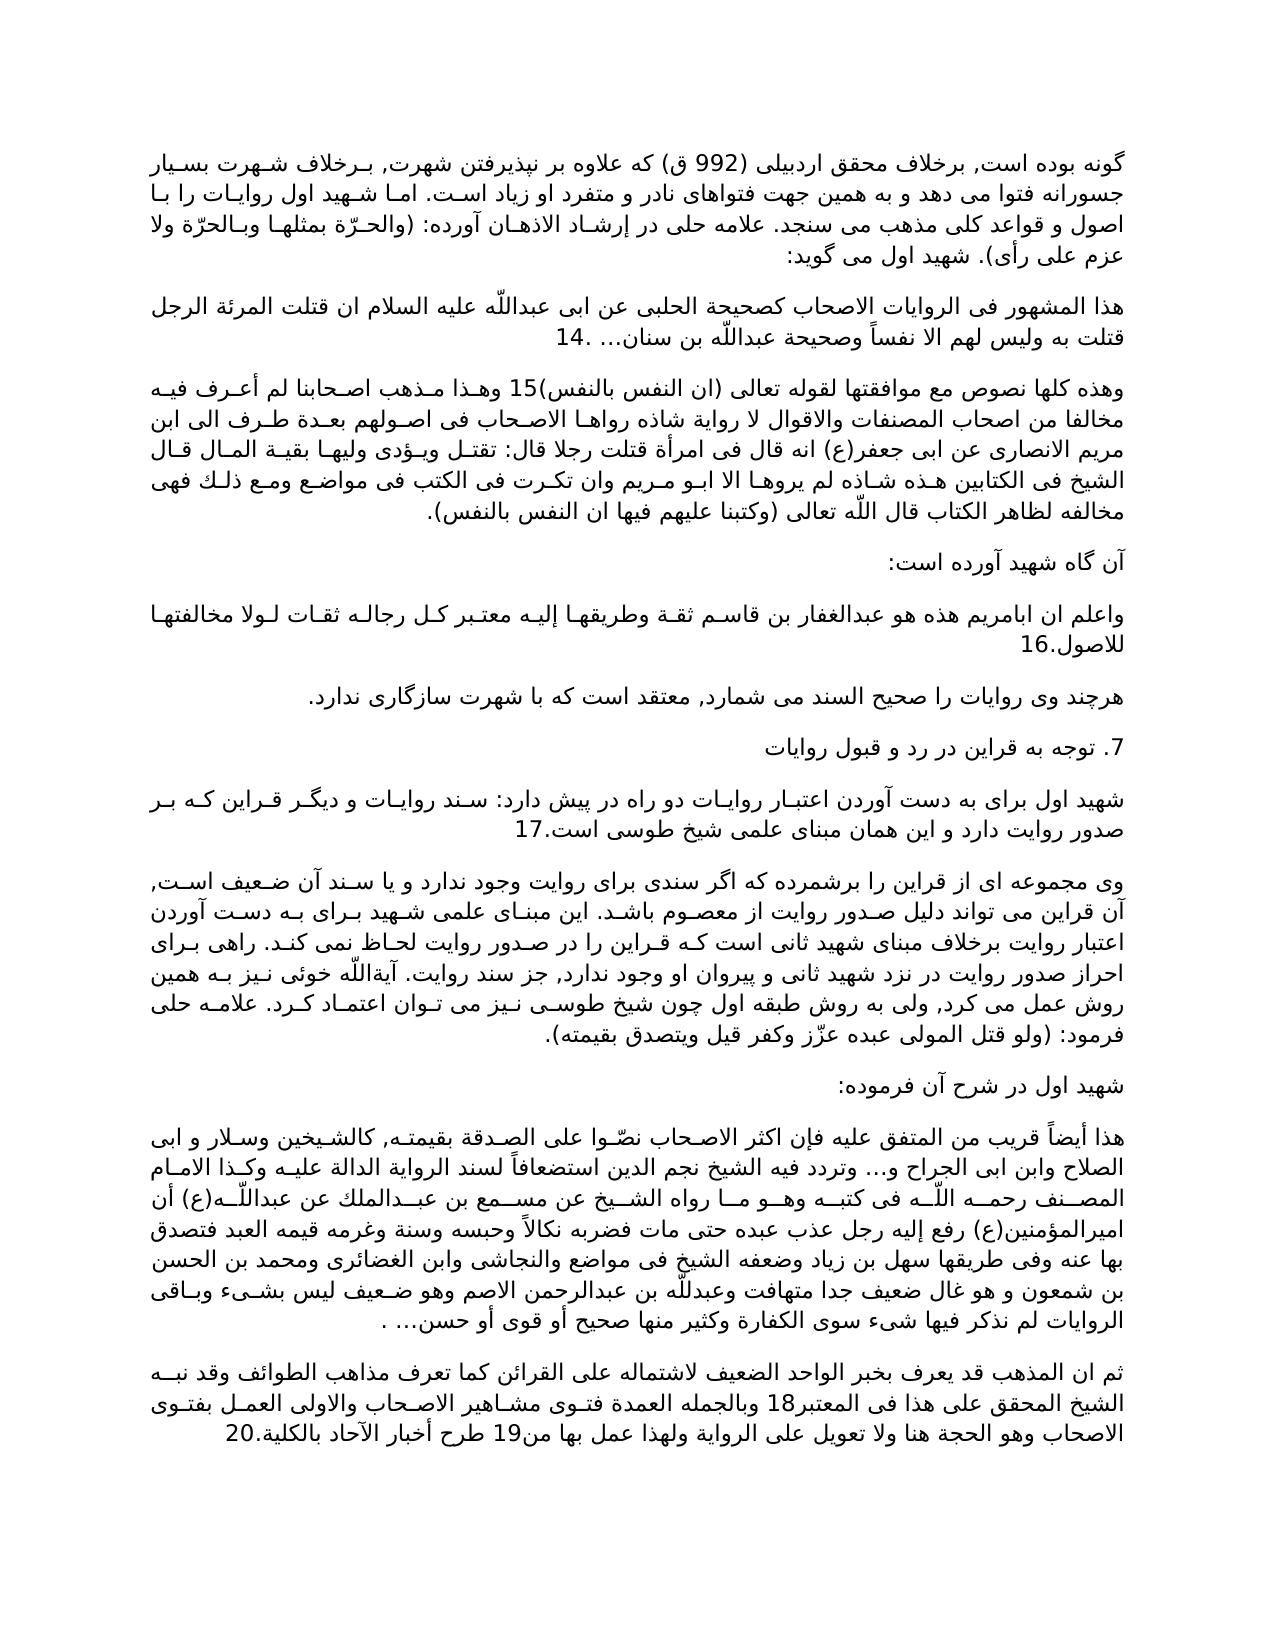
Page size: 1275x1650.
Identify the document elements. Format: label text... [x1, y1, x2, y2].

text آن گاه شهيد آورده است: [150, 549, 1125, 576]
text وى مجموعه اى از قراين را برشمرده كه اگر سندى براى روايت وجود ندارد و يا سند آن ضعيف است, آن قراين مى تواند دليل صدور روايت از معصوم باشد. اين مبناى علمى شهيد براى به دست آوردن اعتبار روايت برخلاف مبناى شهيد ثانى است كه قراين را در صدور روايت لحاظ نمى كند. راهى براى احراز صدور روايت در نزد شهيد ثانى و پيروان او وجود ندارد, جز سند روايت. آيةاللّه خوئى نيز به همين روش عمل مى كرد, ولى به روش طبقه اول چون شيخ طوسى نيز مى توان اعتماد كرد. علامه حلى فرمود: (ولو قتل المولى عبده عزّز وكفر قيل ويتصدق بقيمته). [150, 868, 1125, 1048]
text وهذه كلها نصوص مع موافقتها لقوله تعالى (ان النفس بالنفس)15 وهذا مذهب اصحابنا لم أعرف فيه مخالفا من اصحاب المصنفات والاقوال لا رواية شاذه رواها الاصحاب فى اصولهم بعدة طرف الى ابن مريم الانصارى عن ابى جعفر(ع) انه قال فى امرأة قتلت رجلا قال: تقتل ويؤدى وليها بقية المال قال الشيخ فى الكتابين هذه شاذه لم يروها الا ابو مريم وان تكرت فى الكتب فى مواضع ومع ذلك فهى مخالفه لظاهر الكتاب قال اللّه تعالى (وكتبنا عليهم فيها ان النفس بالنفس). [150, 375, 1125, 524]
text واعلم ان ابامريم هذه هو عبدالغفار بن قاسم ثقة وطريقها إليه معتبر كل رجاله ثقات لولا مخالفتها للاصول.16 [150, 601, 1125, 658]
text 7. توجه به قراين در رد و قبول روايات [150, 734, 1125, 761]
text شهيد اول براى به دست آوردن اعتبار روايات دو راه در پيش دارد: سند روايات و ديگر قراين كه بر صدور روايت دارد و اين همان مبناى علمى شيخ طوسى است.17 [150, 786, 1125, 843]
text ثم ان المذهب قد يعرف بخبر الواحد الضعيف لاشتماله على القرائن كما تعرف مذاهب الطوائف وقد نبه الشيخ المحقق على هذا فى المعتبر18 وبالجمله العمدة فتوى مشاهير الاصحاب والاولى العمل بفتوى الاصحاب وهو الحجة هنا ولا تعويل على الرواية ولهذا عمل بها من19 طرح أخبار الآحاد بالكلية.20 [150, 1359, 1125, 1447]
text هرچند وى روايات را صحيح السند مى شمارد, معتقد است كه با شهرت سازگارى ندارد. [150, 683, 1125, 709]
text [150, 150, 1125, 268]
text شهيد اول در شرح آن فرموده: [150, 1072, 1125, 1099]
text هذا أيضاً قريب من المتفق عليه فإن اكثر الاصحاب نصّوا على الصدقة بقيمته, كالشيخين وسلار و ابى الصلاح وابن ابى الجراح و… وتردد فيه الشيخ نجم الدين استضعافاً لسند الرواية الدالة عليه وكذا الامام المصنف رحمه اللّه فى كتبه وهو ما رواه الشيخ عن مسمع بن عبدالملك عن عبداللّه(ع) أن اميرالمؤمنين(ع) رفع إليه رجل عذب عبده حتى مات فضربه نكالاً وحبسه وسنة وغرمه قيمه العبد فتصدق بها عنه وفى طريقها سهل بن زياد وضعفه الشيخ فى مواضع والنجاشى وابن الغضائرى ومحمد بن الحسن بن شمعون و هو غال ضعيف جدا متهافت وعبدللّه بن عبدالرحمن الاصم وهو ضعيف ليس بشىء وباقى الروايات لم نذكر فيها شىء سوى الكفارة وكثير منها صحيح أو قوى أو حسن… . [150, 1124, 1125, 1334]
text هذا المشهور فى الروايات الاصحاب كصحيحة الحلبى عن ابى عبداللّه عليه السلام ان قتلت المرئة الرجل قتلت به وليس لهم الا نفساً وصحيحة عبداللّه بن سنان… .14 [150, 293, 1125, 351]
